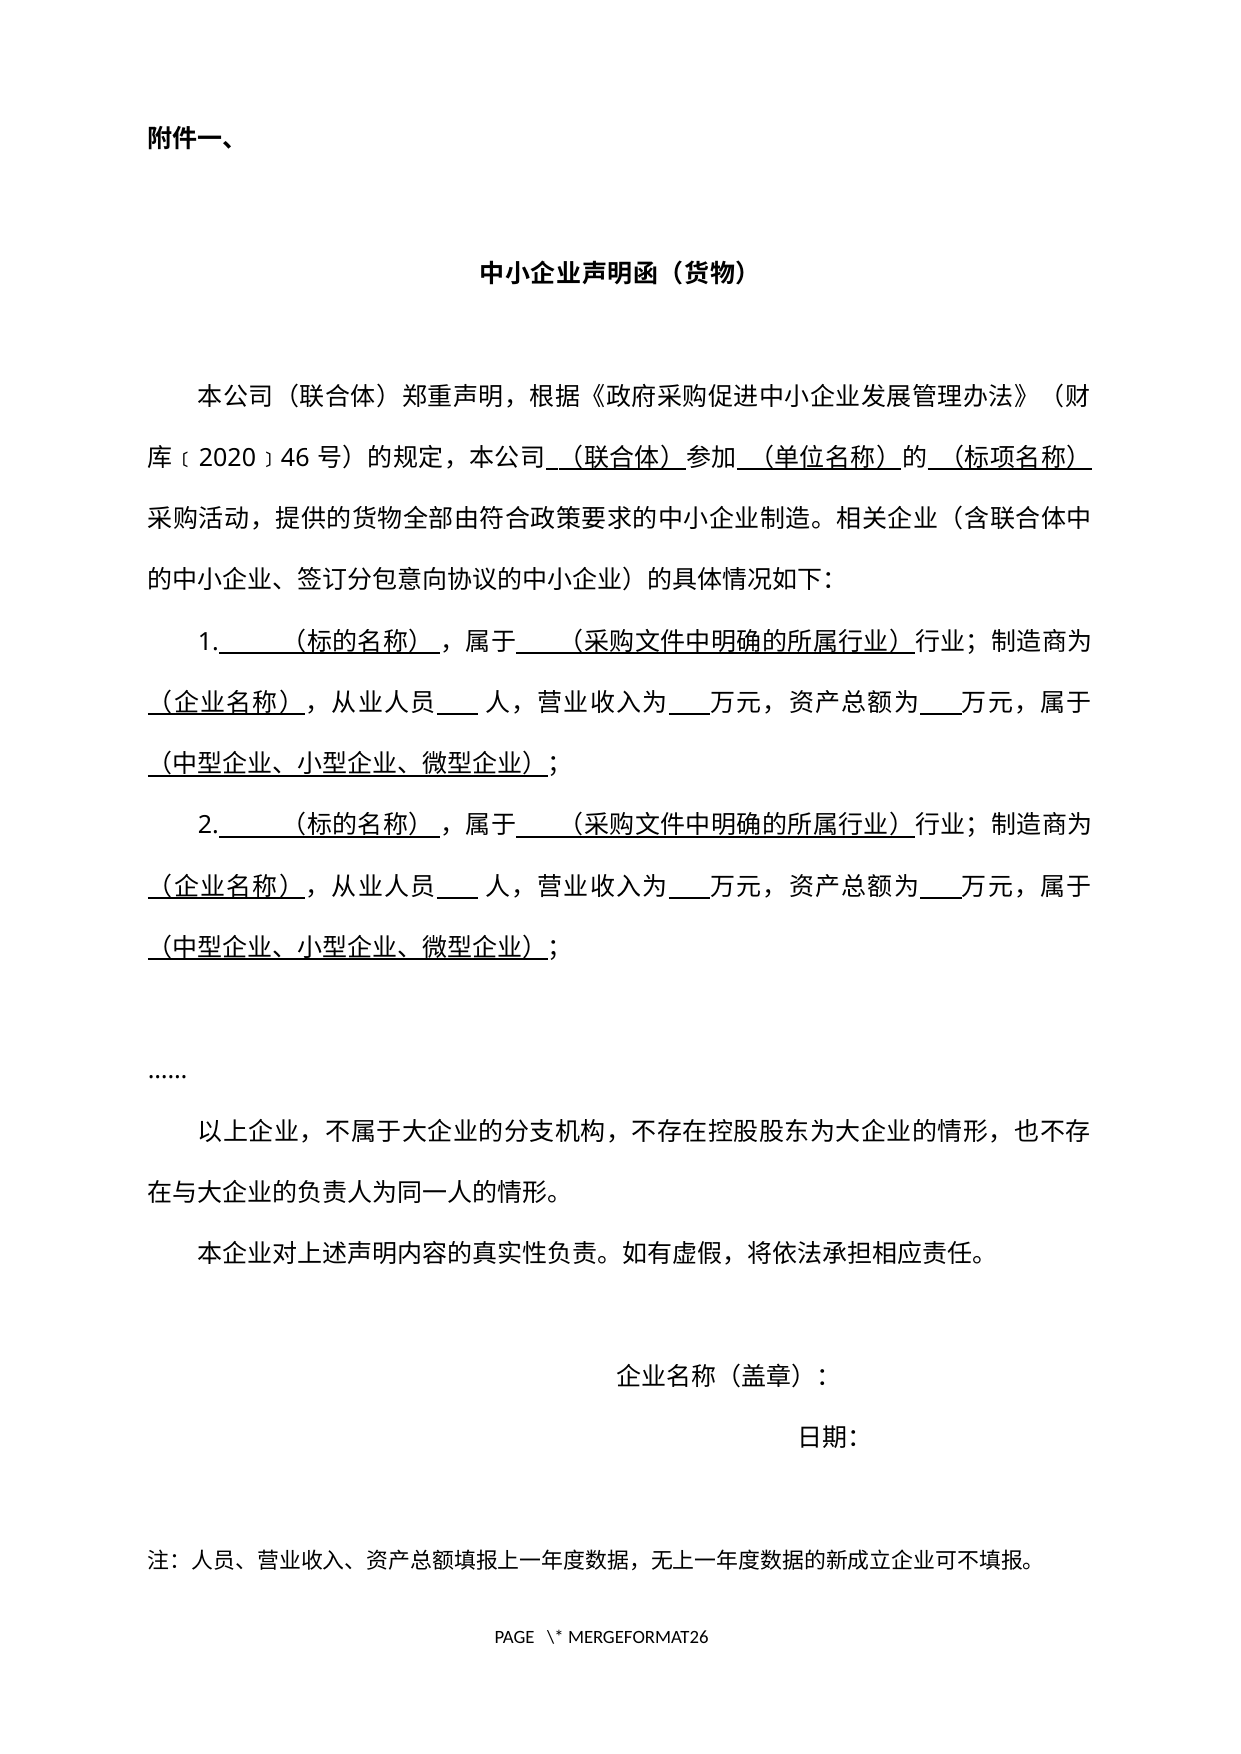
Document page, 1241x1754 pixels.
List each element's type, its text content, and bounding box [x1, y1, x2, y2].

text 本公司（联合体）郑重声明，根据《政府采购促进中小企业发展管理办法》（财库﹝2020﹞46 号）的规定，本公司 （联合体）参加 （单位名称）的 （标项名称）采购活动，提供的货物全部由符合政策要求的中小企业制造。相关企业（含联合体中的中小企业、签订分包意向协议的中小企业）的具体情况如下： [148, 356, 1092, 601]
text 以上企业，不属于大企业的分支机构，不存在控股股东为大企业的情形，也不存在与大企业的负责人为同一人的情形。 [148, 1091, 1092, 1214]
text …… [148, 1030, 1092, 1091]
text 1. （标的名称） ，属于 （采购文件中明确的所属行业）行业；制造商为 （企业名称），从业人员 人，营业收入为 万元，资产总额为 万元，属于 （中型企业、小型企业、微型企业）； [148, 601, 1092, 785]
text 中小企业声明函（货物） [148, 234, 1092, 295]
text 2. （标的名称） ，属于 （采购文件中明确的所属行业）行业；制造商为 （企业名称），从业人员 人，营业收入为 万元，资产总额为 万元，属于 （中型企业、小型企业、微型企业）； [148, 785, 1092, 969]
text 附件一、 [148, 118, 1092, 154]
text 企业名称（盖章）： [148, 1336, 1042, 1397]
text 本企业对上述声明内容的真实性负责。如有虚假，将依法承担相应责任。 [148, 1214, 1092, 1275]
text 日期： [148, 1397, 1042, 1459]
text 注：人员、营业收入、资产总额填报上一年度数据，无上一年度数据的新成立企业可不填报。 [148, 1520, 1092, 1581]
